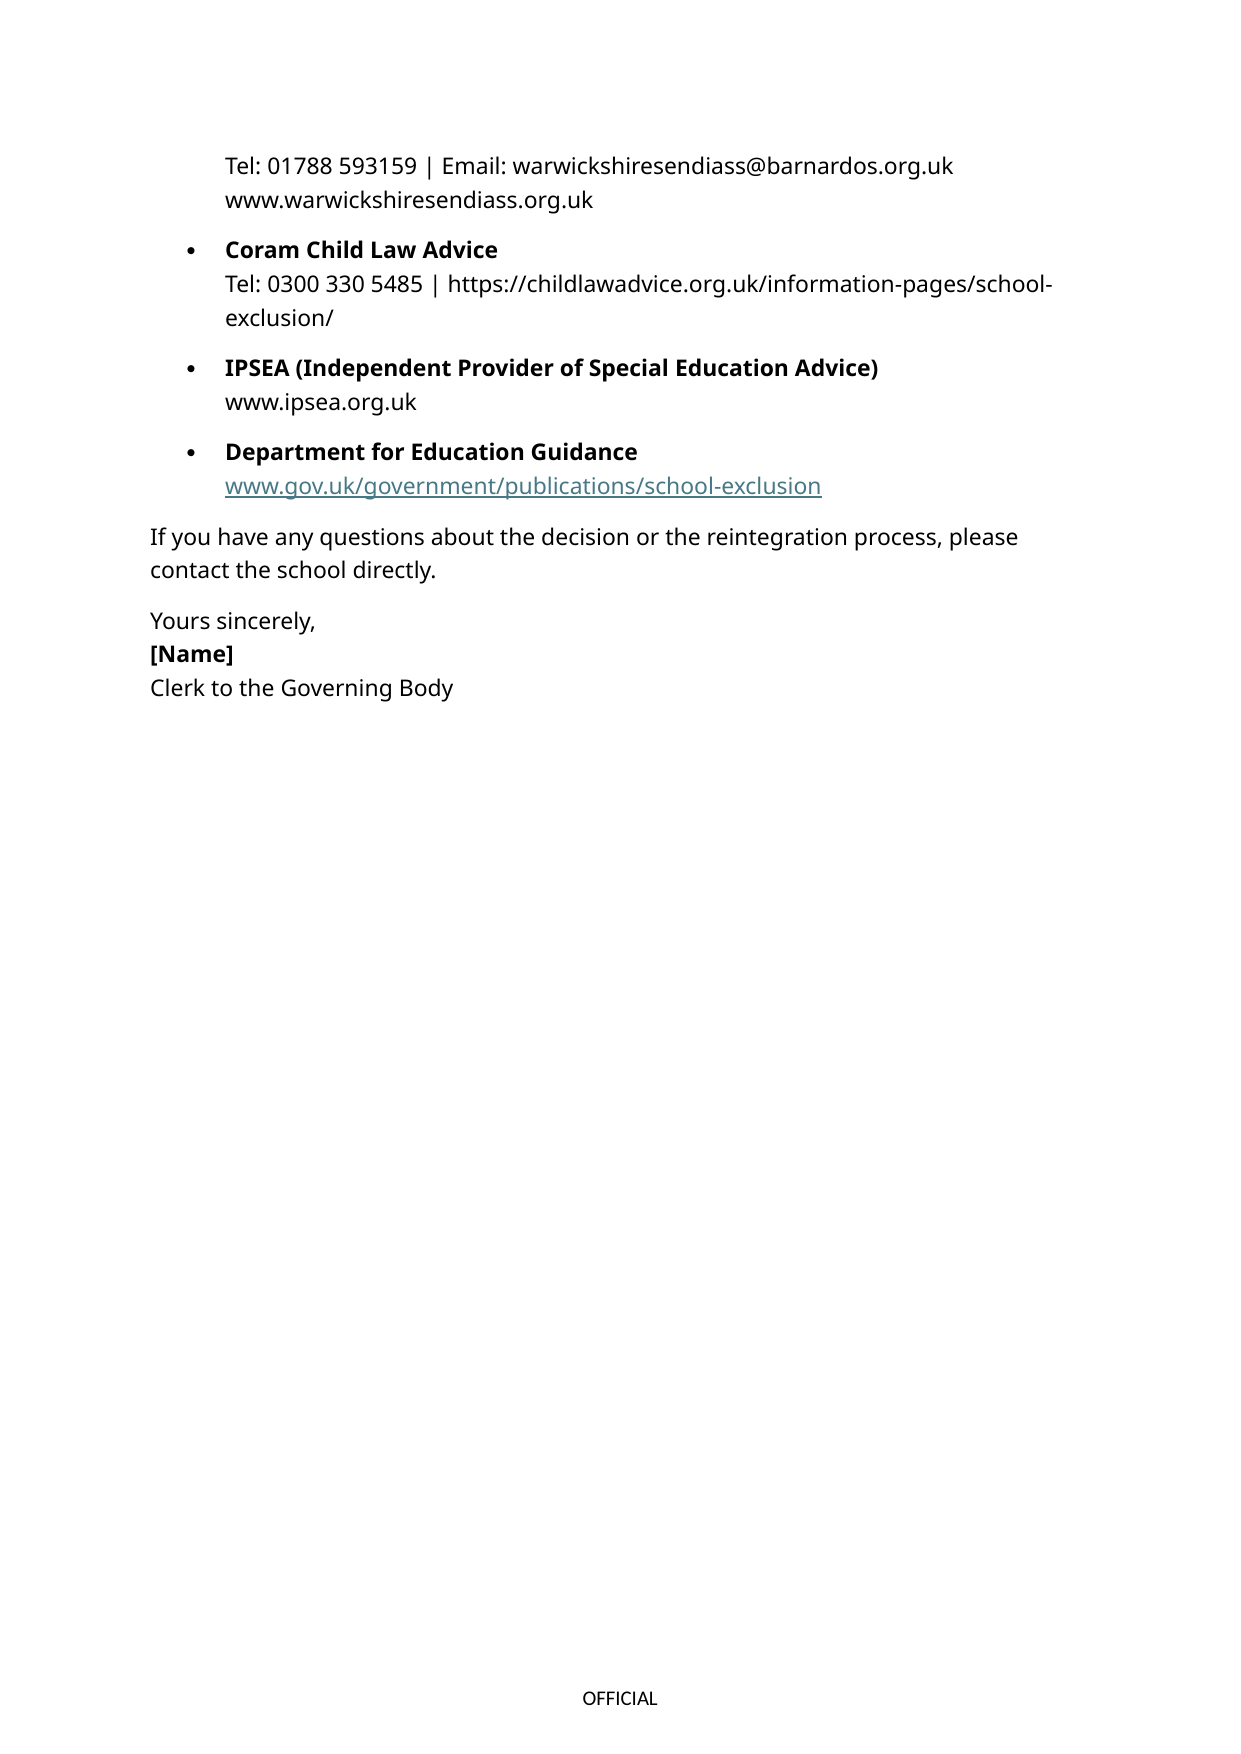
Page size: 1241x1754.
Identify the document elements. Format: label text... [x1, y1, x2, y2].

text If you have any questions about the decision or the reintegration process, please contact the school directly. [150, 520, 1090, 585]
list Coram Child Law Advice Tel: 0300 330 5485 | https://childlawadvice.org.uk/information-pages/school-exclusion/ [187, 234, 1090, 333]
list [187, 150, 1090, 215]
list Department for Education Guidance www.gov.uk/government/publications/school-exclusion [187, 436, 1090, 501]
list IPSEA (Independent Provider of Special Education Advice) www.ipsea.org.uk [187, 352, 1090, 417]
text Yours sincerely, [Name] Clerk to the Governing Body [150, 604, 1090, 703]
